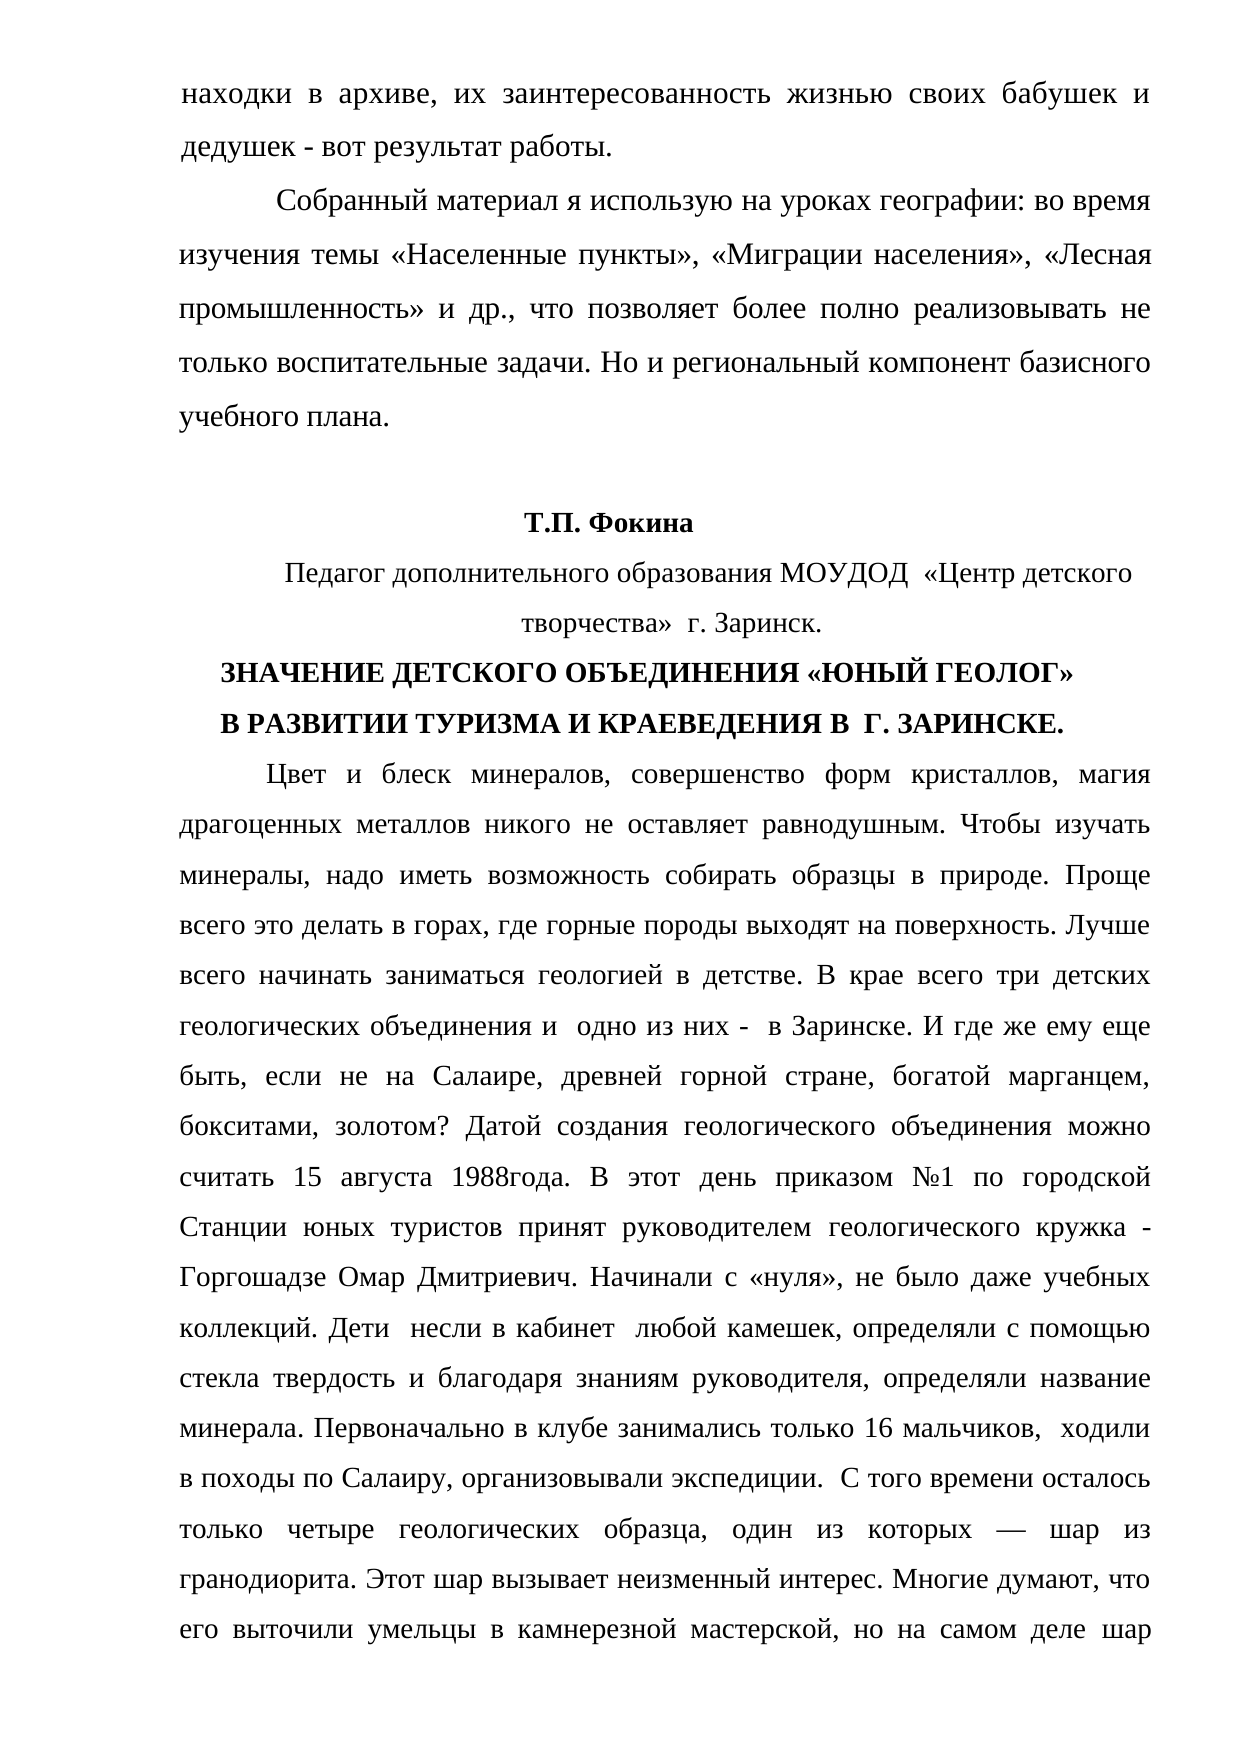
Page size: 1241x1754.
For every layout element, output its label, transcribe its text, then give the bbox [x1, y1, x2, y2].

text Т.П. Фокина [177, 505, 1152, 538]
text ЗНАЧЕНИЕ ДЕТСКОГО ОБЪЕДИНЕНИЯ «ЮНЫЙ ГЕОЛОГ» [220, 656, 1152, 689]
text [181, 74, 1152, 164]
text В РАЗВИТИИ ТУРИЗМА И КРАЕВЕДЕНИЯ В Г. ЗАРИНСКЕ. [220, 706, 1152, 739]
text Педагог дополнительного образования МОУДОД «Центр детского творчества» г. Заринск. [192, 555, 1152, 639]
text Собранный материал я использую на уроках географии: во время изучения темы «Населенные пункты», «Миграции населения», «Лесная промышленность» и др., что позволяет более полно реализовывать не только воспитательные задачи. Но и региональный компонент базисного учебного плана. [179, 182, 1152, 433]
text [179, 756, 1152, 1645]
